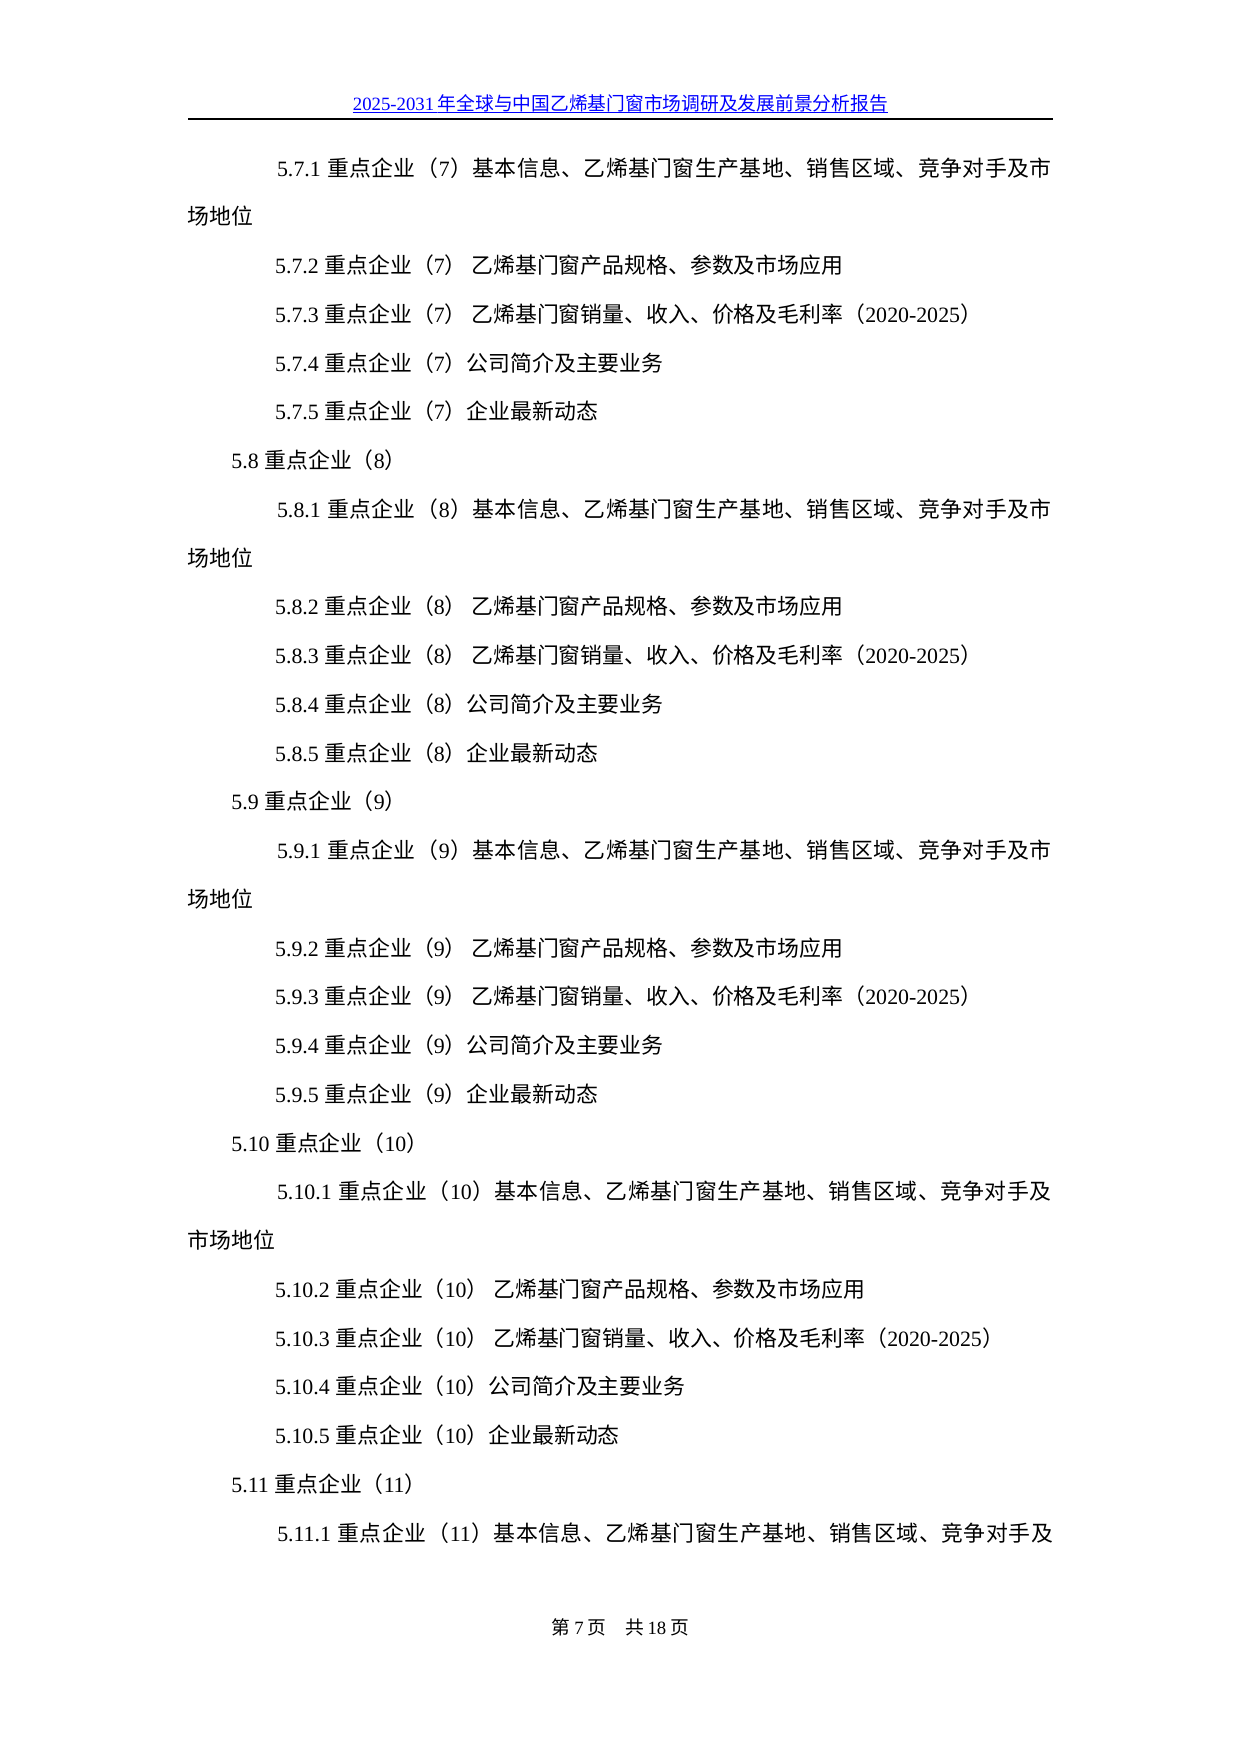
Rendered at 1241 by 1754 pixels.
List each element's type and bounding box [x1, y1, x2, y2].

text [187, 150, 1053, 1548]
